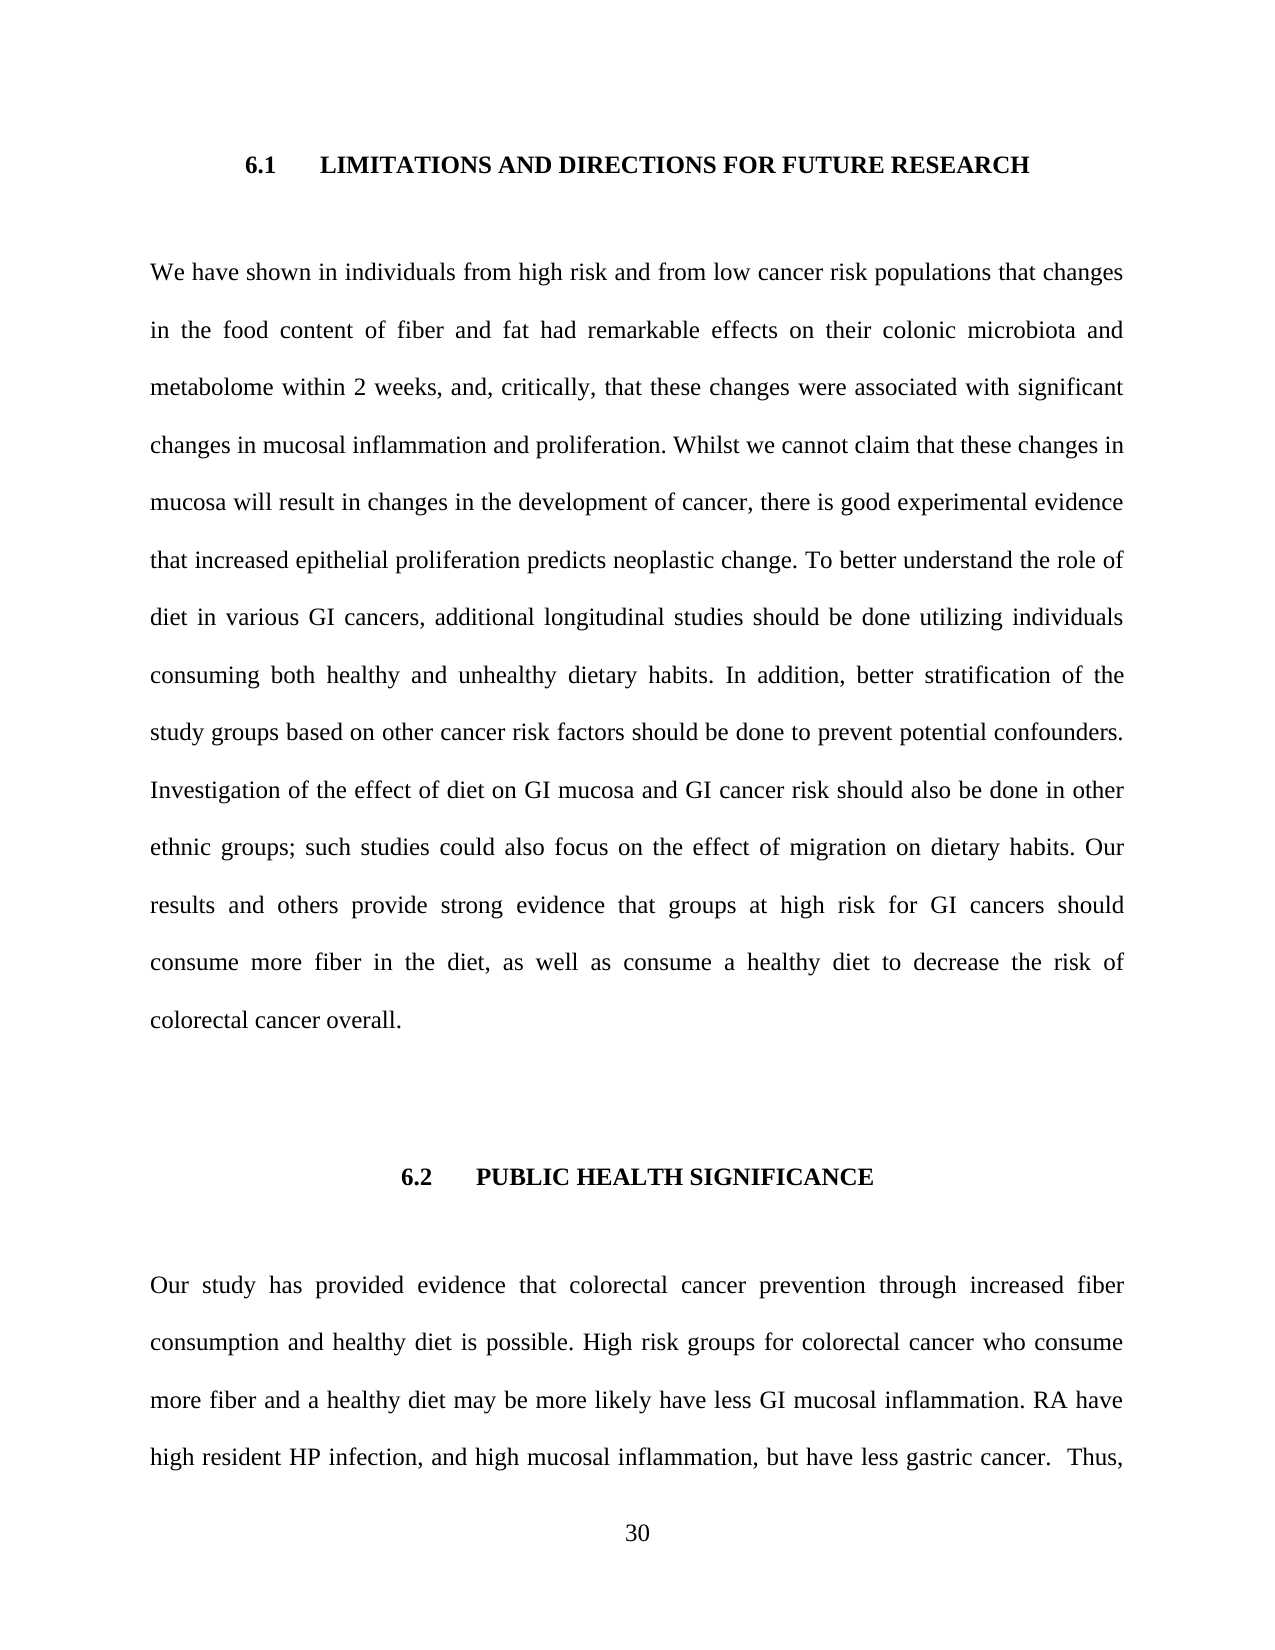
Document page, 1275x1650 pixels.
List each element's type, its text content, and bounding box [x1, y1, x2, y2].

subtitle PUBLIC HEALTH SIGNIFICANCE [150, 1162, 1125, 1191]
subtitle LIMITATIONS AND DIRECTIONS FOR FUTURE RESEARCH [150, 150, 1125, 179]
text We have shown in individuals from high risk and from low cancer risk populations that changes in the food content of fiber and fat had remarkable effects on their colonic microbiota and metabolome within 2 weeks, and, critically, that these changes were associated with significant changes in mucosal inflammation and proliferation. Whilst we cannot claim that these changes in mucosa will result in changes in the development of cancer, there is good experimental evidence that increased epithelial proliferation predicts neoplastic change. To better understand the role of diet in various GI cancers, additional longitudinal studies should be done utilizing individuals consuming both healthy and unhealthy dietary habits. In addition, better stratification of the study groups based on other cancer risk factors should be done to prevent potential confounders. Investigation of the effect of diet on GI mucosa and GI cancer risk should also be done in other ethnic groups; such studies could also focus on the effect of migration on dietary habits. Our results and others provide strong evidence that groups at high risk for GI cancers should consume more fiber in the diet, as well as consume a healthy diet to decrease the risk of colorectal cancer overall. [150, 257, 1125, 1034]
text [150, 1270, 1125, 1471]
